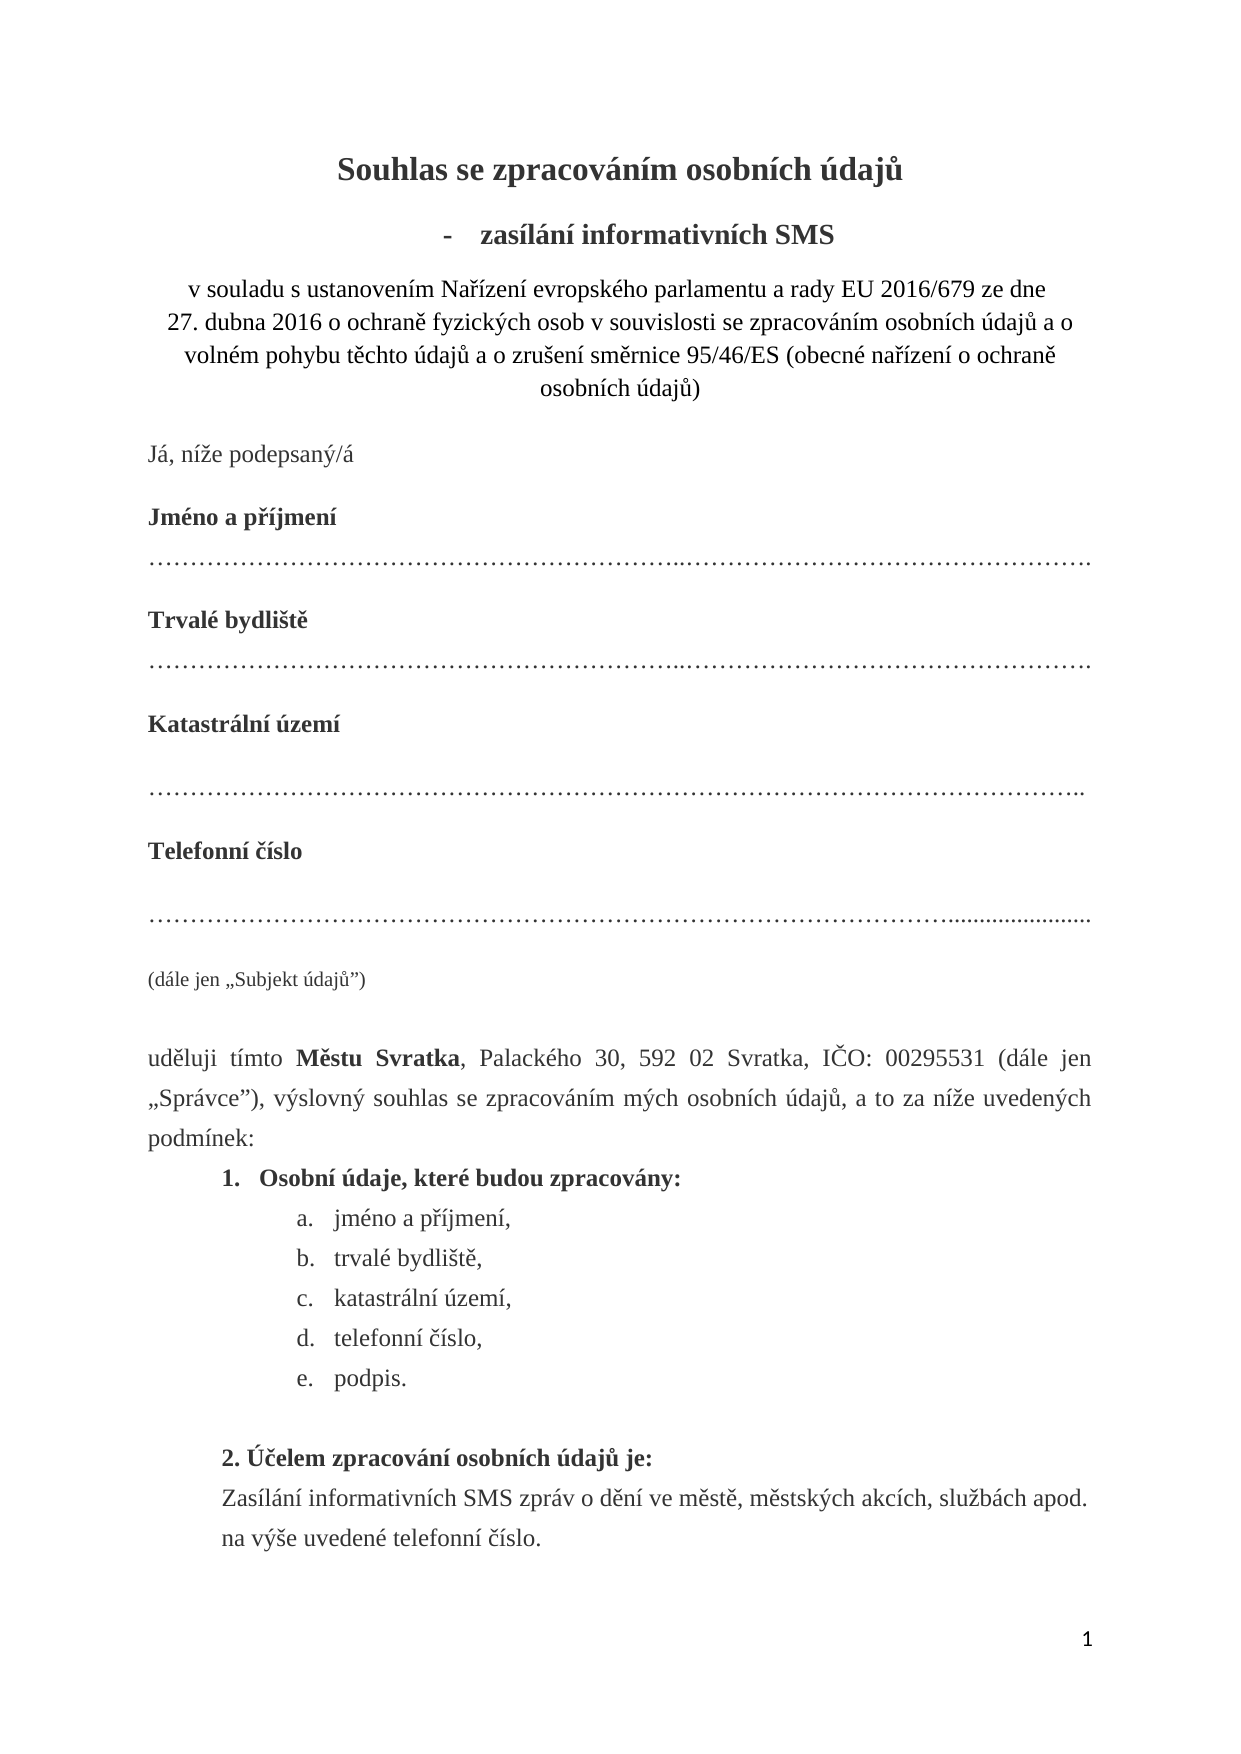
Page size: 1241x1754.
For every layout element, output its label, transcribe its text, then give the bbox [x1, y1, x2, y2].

text uděluji tímto Městu Svratka, Palackého 30, 592 02 Svratka, IČO: 00295531 (dále jen „Správce”), výslovný souhlas se zpracováním mých osobních údajů, a to za níže uvedených podmínek: [148, 1031, 1093, 1151]
text ………………………………………………………………………………………………….. [148, 761, 1093, 801]
text ………………………………………………………..…………………………………………. [148, 634, 1093, 674]
list telefonní číslo, [296, 1311, 1093, 1351]
text 2. Účelem zpracování osobních údajů je: [148, 1431, 1093, 1471]
list jméno a příjmení, [296, 1191, 1093, 1231]
list Osobní údaje, které budou zpracovány: [221, 1151, 1093, 1191]
list trvalé bydliště, [296, 1231, 1093, 1271]
list katastrální území, [296, 1271, 1093, 1311]
list podpis. [296, 1351, 1093, 1391]
text ……………………………………………………………………………………....................... [148, 888, 1093, 928]
text Trvalé bydliště [148, 594, 1093, 634]
text Telefonní číslo [148, 824, 1093, 864]
text Souhlas se zpracováním osobních údajů [148, 148, 1093, 188]
text Zasílání informativních SMS zpráv o dění ve městě, městských akcích, službách apod. na výše uvedené telefonní číslo. [221, 1471, 1093, 1551]
text (dále jen „Subjekt údajů”) [148, 951, 1093, 991]
text Katastrální území [148, 698, 1093, 738]
text ………………………………………………………..…………………………………………. [148, 531, 1093, 571]
text Já, níže podepsaný/á [148, 427, 1093, 467]
text Jméno a příjmení [148, 491, 1093, 531]
text v souladu s ustanovením Nařízení evropského parlamentu a rady EU 2016/679 ze dne 27. dubna 2016 o ochraně fyzických osob v souvislosti se zpracováním osobních údajů a o volném pohybu těchto údajů a o zrušení směrnice 95/46/ES (obecné nařízení o ochraně osobních údajů) [148, 274, 1093, 402]
list zasílání informativních SMS [185, 211, 1093, 251]
